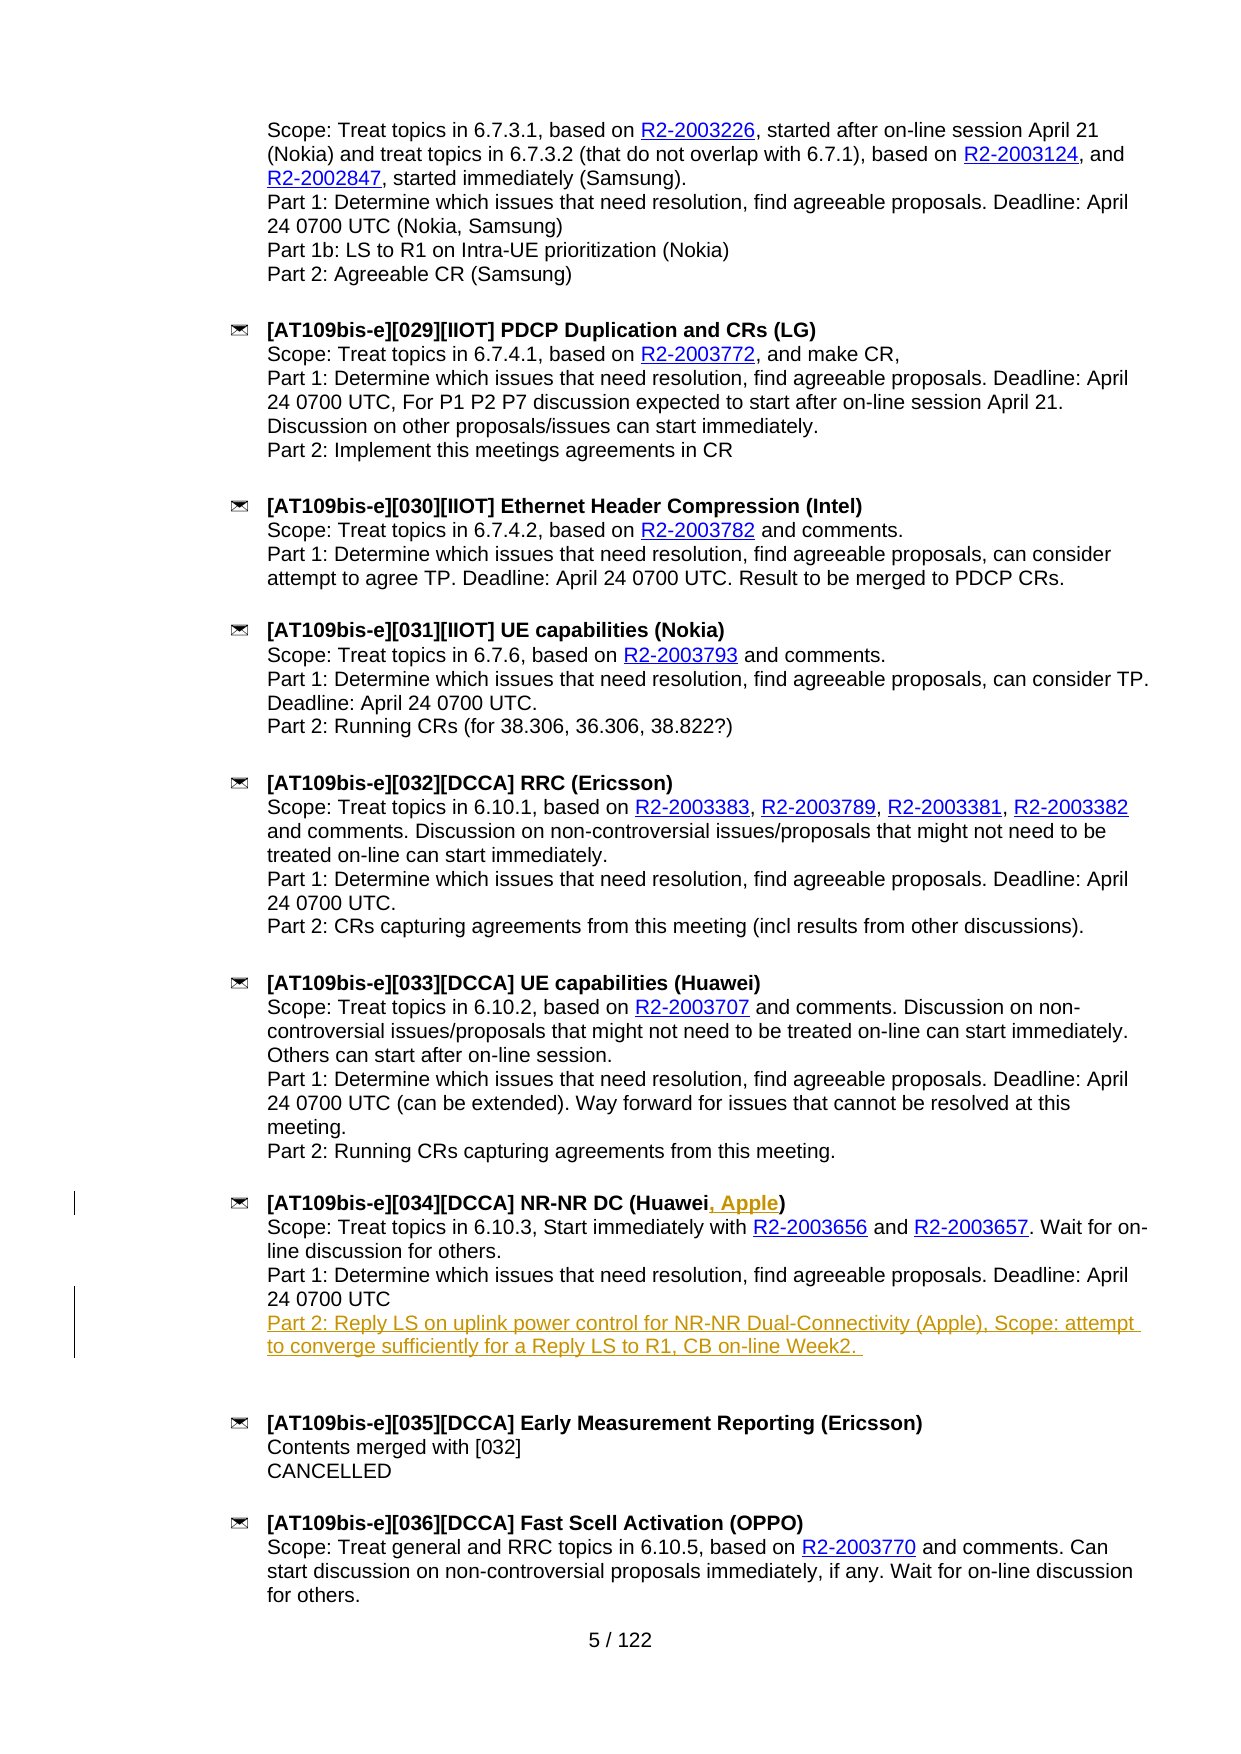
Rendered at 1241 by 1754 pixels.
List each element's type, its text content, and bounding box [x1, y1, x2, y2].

text Part 1b: LS to R1 on Intra-UE prioritization (Nokia) [267, 238, 1152, 262]
text [AT109bis-e][036][DCCA] Fast Scell Activation (OPPO) [229, 1511, 1152, 1534]
text Part 1: Determine which issues that need resolution, find agreeable proposals. Deadline: April 24 0700 UTC. [267, 866, 1152, 914]
text Part 2: Agreeable CR (Samsung) [267, 262, 1152, 286]
text Part 1: Determine which issues that need resolution, find agreeable proposals, can consider TP. Deadline: April 24 0700 UTC. [267, 666, 1152, 714]
text Scope: Treat topics in 6.7.6, based on R2-2003793 and comments. [267, 642, 1152, 666]
text Scope: Treat topics in 6.10.3, Start immediately with R2-2003656 and R2-2003657. Wait for on-line discussion for others. [267, 1214, 1152, 1262]
text Scope: Treat topics in 6.7.3.1, based on R2-2003226, started after on-line session April 21 (Nokia) and treat topics in 6.7.3.2 (that do not overlap with 6.7.1), based on R2-2003124, and R2-2002847, started immediately (Samsung). [267, 118, 1152, 190]
text [AT109bis-e][030][IIOT] Ethernet Header Compression (Intel) [229, 494, 1152, 518]
text [AT109bis-e][035][DCCA] Early Measurement Reporting (Ericsson) [229, 1410, 1152, 1434]
text Part 2: Running CRs capturing agreements from this meeting. [267, 1138, 1152, 1162]
text Part 1: Determine which issues that need resolution, find agreeable proposals. Deadline: April 24 0700 UTC (Nokia, Samsung) [267, 190, 1152, 238]
text [AT109bis-e][031][IIOT] UE capabilities (Nokia) [229, 618, 1152, 642]
text CANCELLED [267, 1458, 1152, 1482]
text Scope: Treat topics in 6.10.2, based on R2-2003707 and comments. Discussion on non-controversial issues/proposals that might not need to be treated on-line can start immediately. Others can start after on-line session. [267, 995, 1152, 1067]
text [AT109bis-e][032][DCCA] RRC (Ericsson) [229, 771, 1152, 794]
text Contents merged with [032] [267, 1434, 1152, 1458]
text Scope: Treat topics in 6.7.4.2, based on R2-2003782 and comments. [267, 518, 1152, 542]
text Part 2: Running CRs (for 38.306, 36.306, 38.822?) [267, 714, 1152, 738]
text [AT109bis-e][033][DCCA] UE capabilities (Huawei) [229, 971, 1152, 995]
text Part 2: Implement this meetings agreements in CR [267, 438, 1152, 462]
text Part 1: Determine which issues that need resolution, find agreeable proposals, can consider attempt to agree TP. Deadline: April 24 0700 UTC. Result to be merged to PDCP CRs. [267, 542, 1152, 590]
text [AT109bis-e][029][IIOT] PDCP Duplication and CRs (LG) [229, 318, 1152, 342]
text Part 1: Determine which issues that need resolution, find agreeable proposals. Deadline: April 24 0700 UTC [267, 1262, 1152, 1310]
text Part 1: Determine which issues that need resolution, find agreeable proposals. Deadline: April 24 0700 UTC (can be extended). Way forward for issues that cannot be resolved at this meeting. [267, 1067, 1152, 1138]
text Scope: Treat general and RRC topics in 6.10.5, based on R2-2003770 and comments. Can start discussion on non-controversial proposals immediately, if any. Wait for on-line discussion for others. [267, 1534, 1152, 1606]
text Scope: Treat topics in 6.10.1, based on R2-2003383, R2-2003789, R2-2003381, R2-2003382 and comments. Discussion on non-controversial issues/proposals that might not need to be treated on-line can start immediately. [267, 794, 1152, 866]
text Part 1: Determine which issues that need resolution, find agreeable proposals. Deadline: April 24 0700 UTC, For P1 P2 P7 discussion expected to start after on-line session April 21. Discussion on other proposals/issues can start immediately. [267, 366, 1152, 438]
text [AT109bis-e][034][DCCA] NR-NR DC (Huawei) [229, 1191, 1152, 1214]
text Part 2: CRs capturing agreements from this meeting (incl results from other discussions). [267, 914, 1152, 938]
text Scope: Treat topics in 6.7.4.1, based on R2-2003772, and make CR, [267, 342, 1152, 366]
